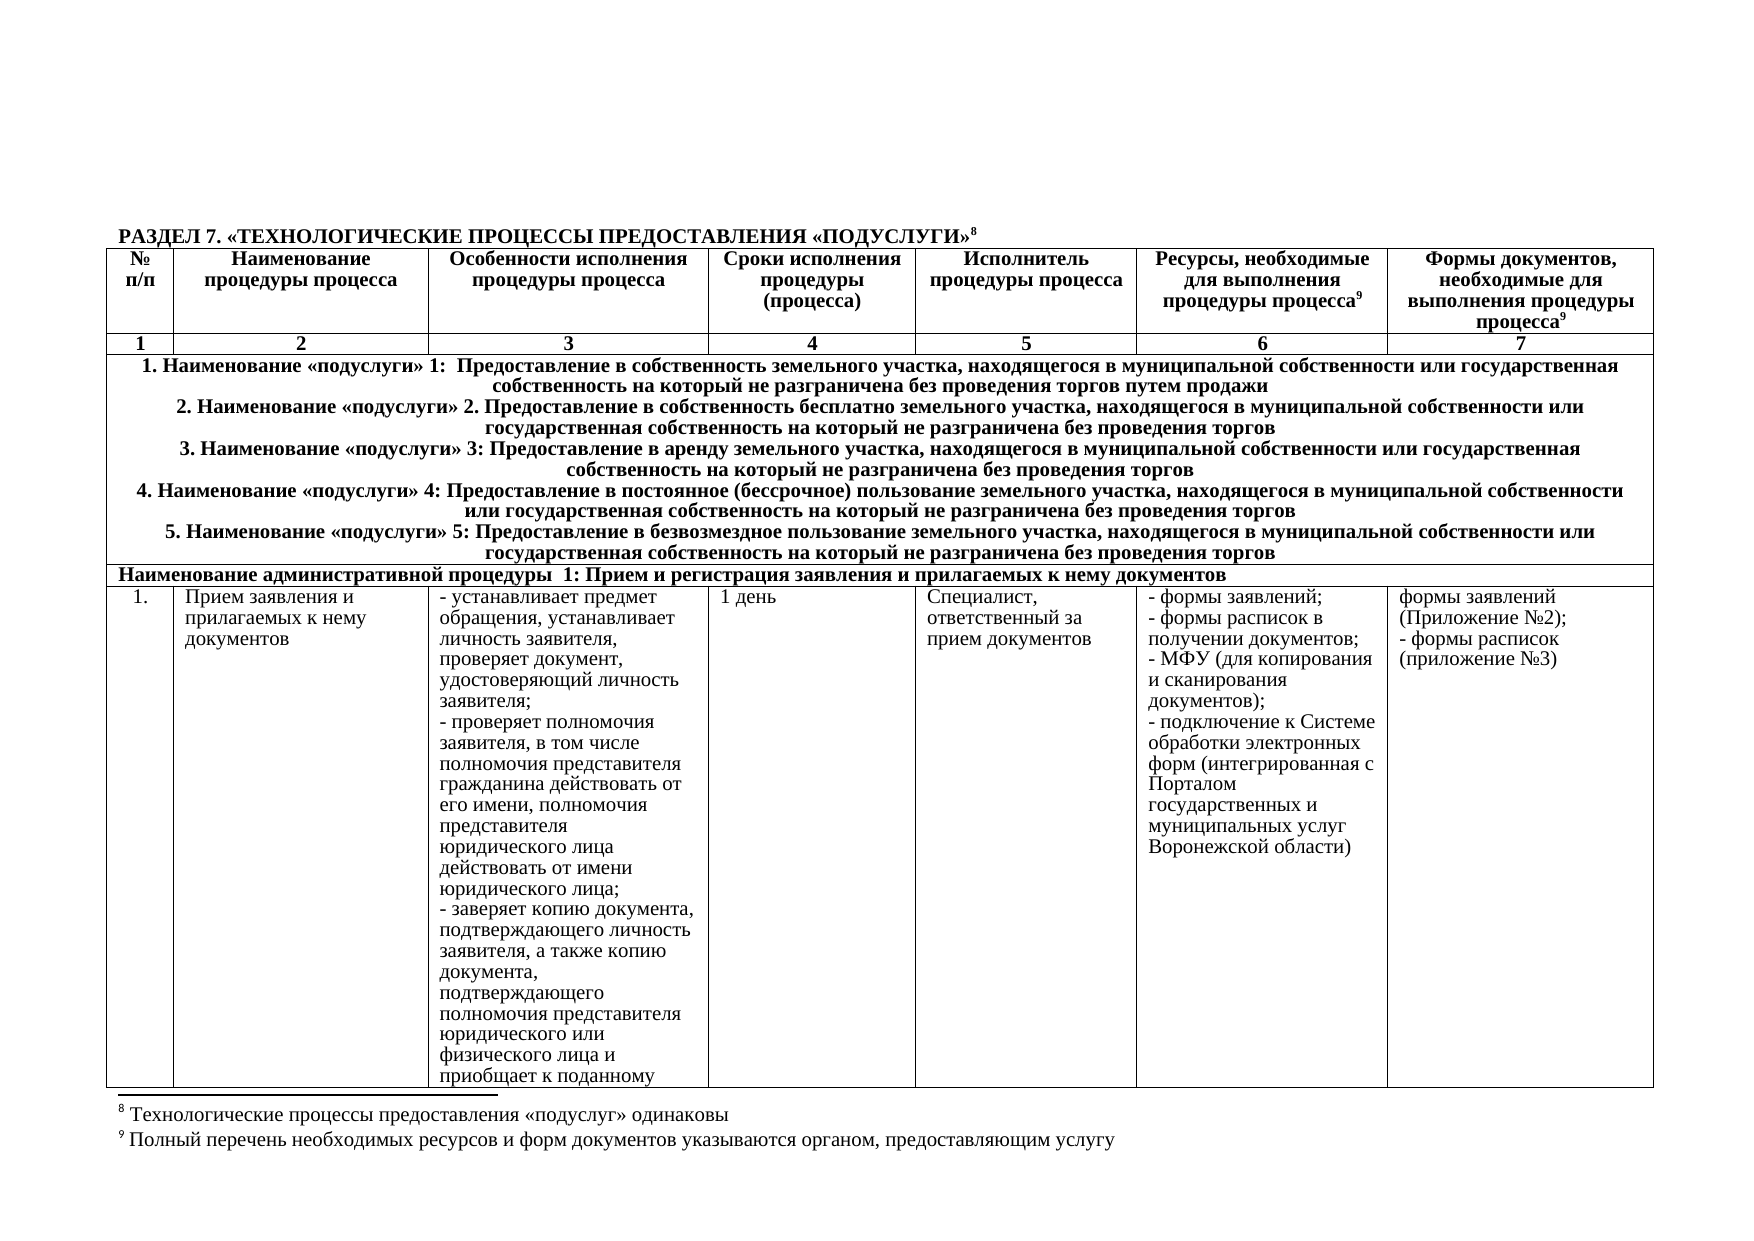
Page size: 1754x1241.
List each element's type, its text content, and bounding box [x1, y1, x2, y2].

table_header Сроки исполнения процедуры (процесса) [709, 249, 915, 332]
subtitle РАЗДЕЛ 7. «ТЕХНОЛОГИЧЕСКИЕ ПРОЦЕССЫ ПРЕДОСТАВЛЕНИЯ «ПОДУСЛУГИ» [118, 227, 1636, 248]
table_cell 3 [429, 334, 708, 354]
table_header Наименование процедуры процесса [174, 249, 428, 332]
table_header Ресурсы, необходимые для выполнения процедуры процесса [1137, 249, 1387, 332]
table_cell 6 [1137, 334, 1387, 354]
table_cell 1 [107, 334, 173, 354]
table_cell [174, 587, 428, 1087]
table_cell 4 [709, 334, 915, 354]
table_cell Наименование административной процедуры 1: Прием и регистрация заявления и прилагаемых к нему документов [107, 565, 1653, 586]
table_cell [1388, 587, 1653, 1087]
table_cell 1. [107, 587, 173, 1087]
table_cell 1 день [709, 587, 915, 1087]
table_header Формы документов, необходимые для выполнения процедуры процесса9 [1388, 249, 1653, 332]
table_header № п/п [107, 249, 173, 332]
table_cell 2 [174, 334, 428, 354]
table_cell 5 [916, 334, 1136, 354]
table_cell 7 [1388, 334, 1653, 354]
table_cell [1137, 587, 1387, 1087]
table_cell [429, 587, 708, 1087]
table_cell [916, 587, 1136, 1087]
table_header Исполнитель процедуры процесса [916, 249, 1136, 332]
table_header Особенности исполнения процедуры процесса [429, 249, 708, 332]
table_cell 1. Наименование «подуслуги» 1: Предоставление в собственность земельного участка, находящегося в муниципальной собственности или государственная собственность на который не разграничена без проведения торгов путем продажи 2. Наименование «подуслуги» 2. Предоставление в собственность бесплатно земельного участка, находящегося в муниципальной собственности или государственная собственность на который не разграничена без проведения торгов 3. Наименование «подуслуги» 3: Предоставление в аренду земельного участка, находящегося в муниципальной собственности или государственная собственность на который не разграничена без проведения торгов 4. Наименование «подуслуги» 4: Предоставление в постоянное (бессрочное) пользование земельного участка, находящегося в муниципальной собственности или государственная собственность на который не разграничена без проведения торгов 5. Наименование «подуслуги» 5: Предоставление в безвозмездное пользование земельного участка, находящегося в муниципальной собственности или государственная собственность на который не разграничена без проведения торгов [107, 355, 1653, 564]
